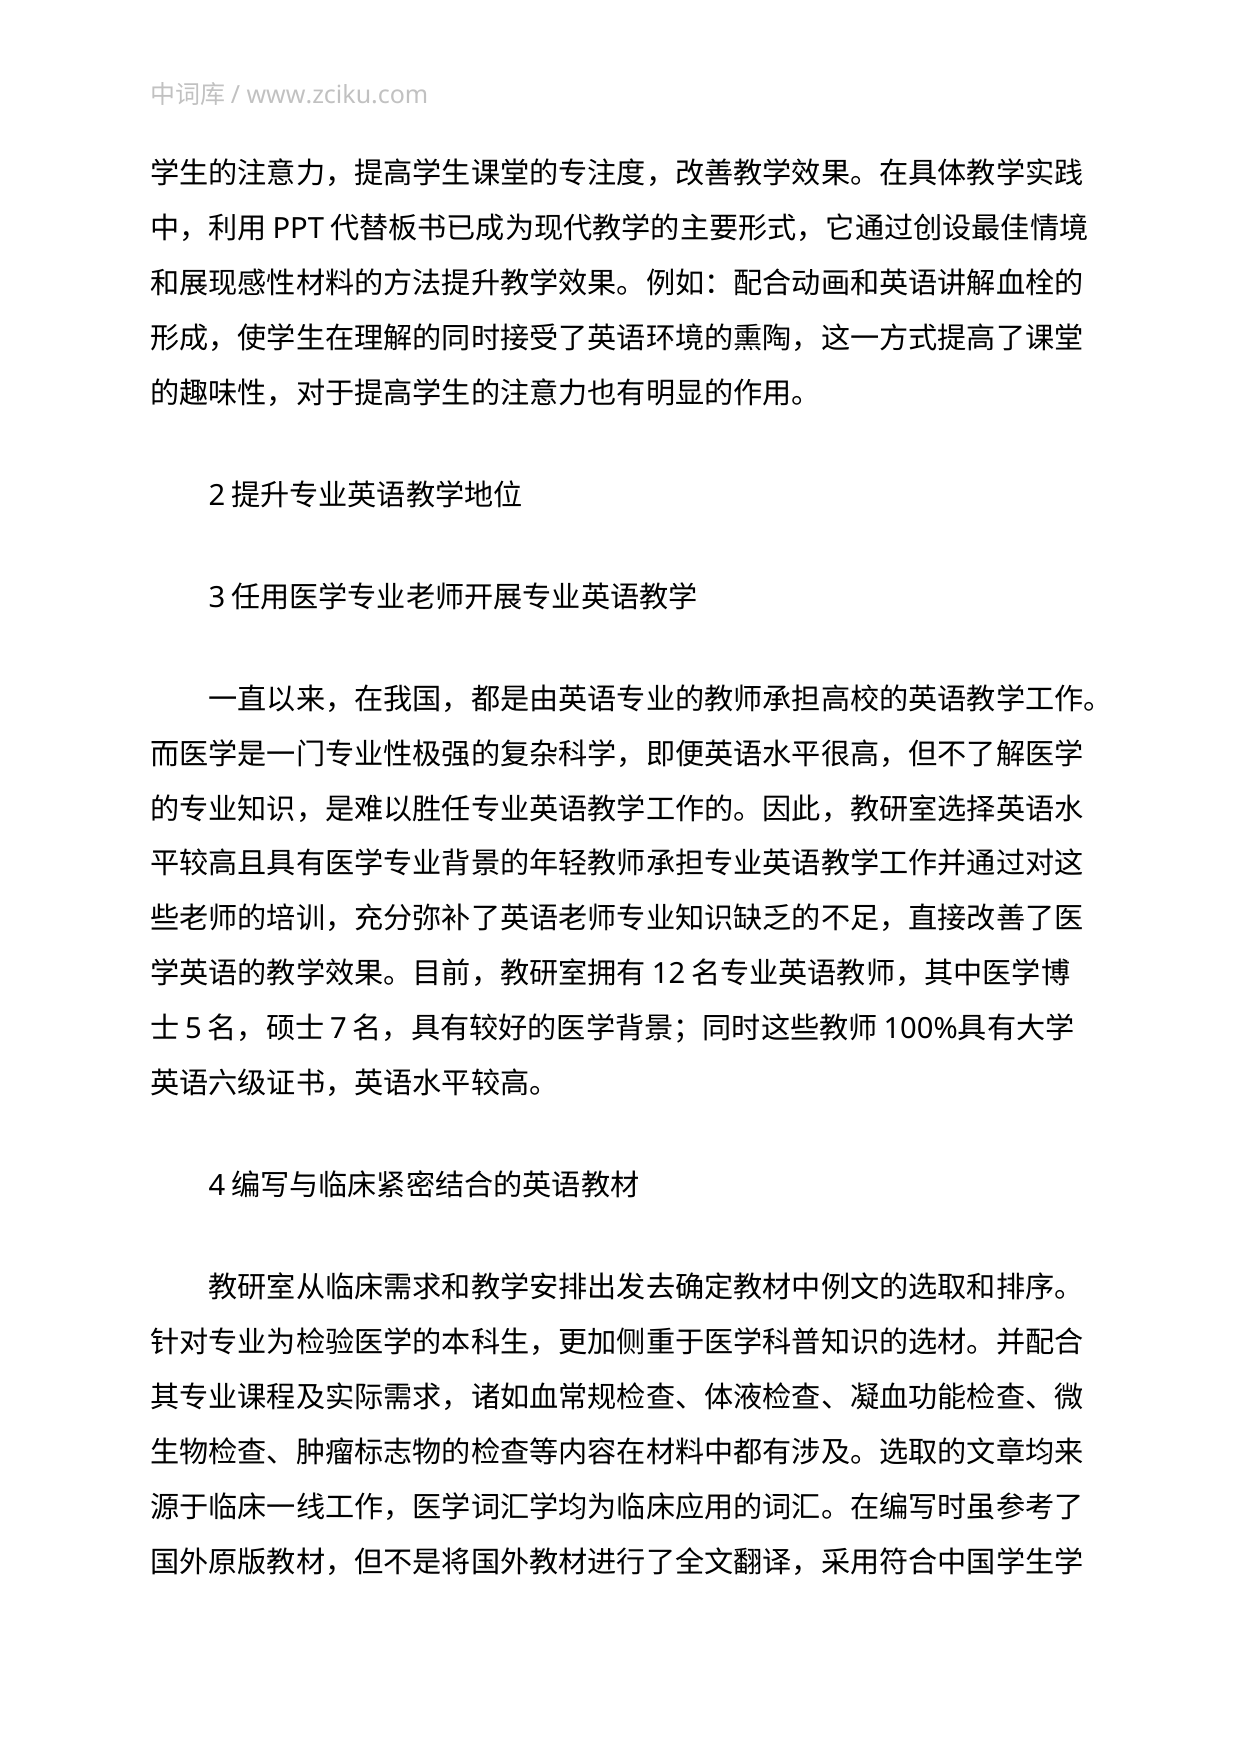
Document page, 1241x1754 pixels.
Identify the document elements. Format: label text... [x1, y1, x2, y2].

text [150, 150, 1090, 412]
text 4编写与临床紧密结合的英语教材 [150, 1162, 1090, 1204]
text 3任用医学专业老师开展专业英语教学 [150, 573, 1090, 616]
text 2提升专业英语教学地位 [150, 471, 1090, 514]
text 一直以来，在我国，都是由英语专业的教师承担高校的英语教学工作。而医学是一门专业性极强的复杂科学，即便英语水平很高，但不了解医学的专业知识，是难以胜任专业英语教学工作的。因此，教研室选择英语水平较高且具有医学专业背景的年轻教师承担专业英语教学工作并通过对这些老师的培训，充分弥补了英语老师专业知识缺乏的不足，直接改善了医学英语的教学效果。目前，教研室拥有12名专业英语教师，其中医学博士5名，硕士7名，具有较好的医学背景；同时这些教师100%具有大学英语六级证书，英语水平较高。 [150, 675, 1090, 1102]
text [150, 1264, 1090, 1580]
